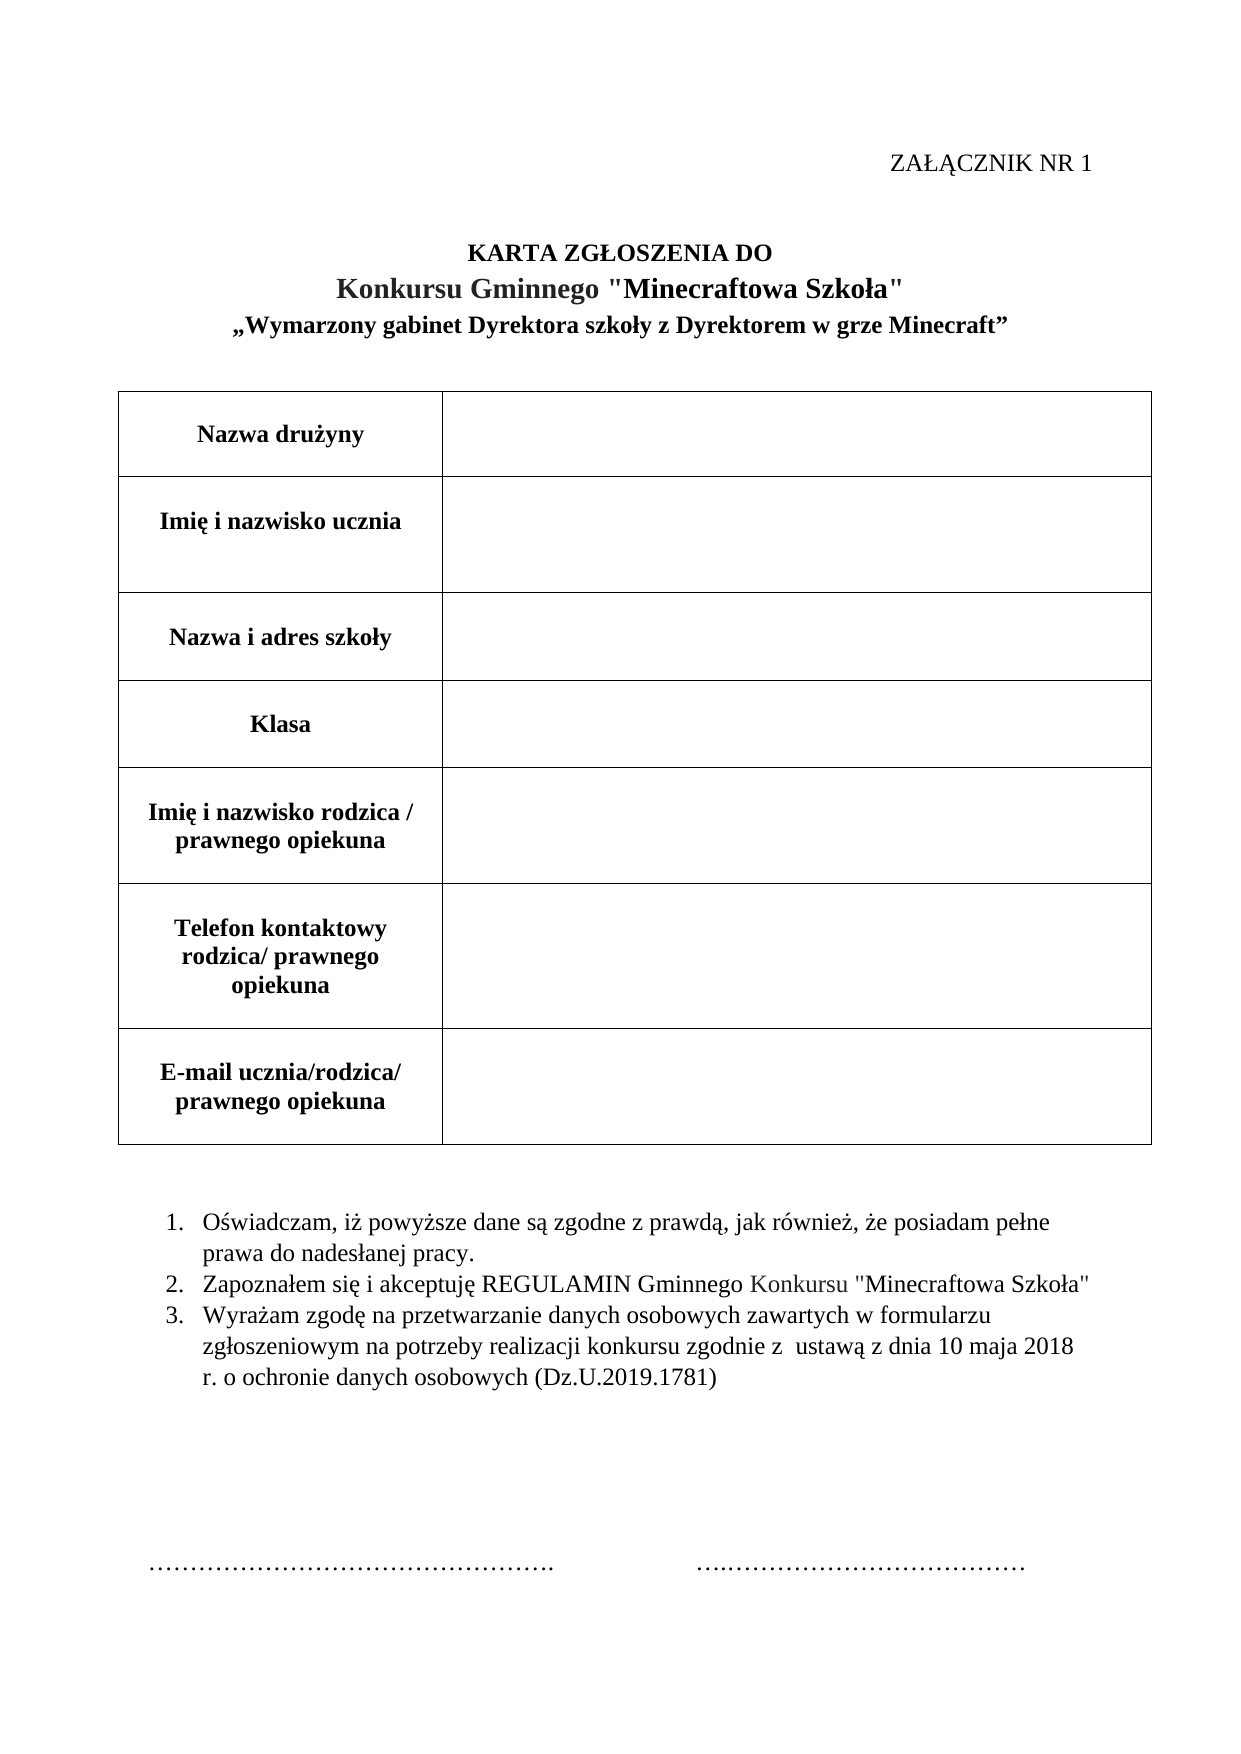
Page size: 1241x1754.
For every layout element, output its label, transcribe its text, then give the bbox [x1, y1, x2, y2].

list Wyrażam zgodę na przetwarzanie danych osobowych zawartych w formularzu zgłoszeniowym na potrzeby realizacji konkursu zgodnie z ustawą z dnia 10 maja 2018 r. o ochronie danych osobowych (Dz.U.2019.1781) [165, 1300, 1093, 1391]
table_cell Imię i nazwisko ucznia [119, 477, 442, 592]
table_header [443, 392, 1151, 476]
table_cell Klasa [119, 681, 442, 767]
table_cell Nazwa i adres szkoły [119, 593, 442, 679]
list Zapoznałem się i akceptuję REGULAMIN Gminnego Konkursu "Minecraftowa Szkoła" [165, 1269, 1093, 1298]
table_cell [443, 1029, 1151, 1144]
table_cell [443, 593, 1151, 679]
text „Wymarzony gabinet Dyrektora szkoły z Dyrektorem w grze Minecraft” [148, 310, 1093, 339]
table_cell Imię i nazwisko rodzica / prawnego opiekuna [119, 768, 442, 883]
text KARTA ZGŁOSZENIA DO [148, 206, 1093, 267]
text Konkursu Gminnego "Minecraftowa Szkoła" [148, 272, 1093, 305]
table_cell Telefon kontaktowy rodzica/ prawnego opiekuna [119, 884, 442, 1028]
table_header Nazwa drużyny [119, 392, 442, 476]
table_cell [443, 477, 1151, 592]
table_cell [443, 768, 1151, 883]
list Oświadczam, iż powyższe dane są zgodne z prawdą, jak również, że posiadam pełne prawa do nadesłanej pracy. [165, 1207, 1093, 1267]
list …………………………………………. ….……………………………… [148, 1547, 1093, 1576]
text ZAŁĄCZNIK NR 1 [148, 148, 1093, 176]
table_cell [443, 681, 1151, 767]
table_cell [443, 884, 1151, 1028]
table_cell E-mail ucznia/rodzica/ prawnego opiekuna [119, 1029, 442, 1144]
